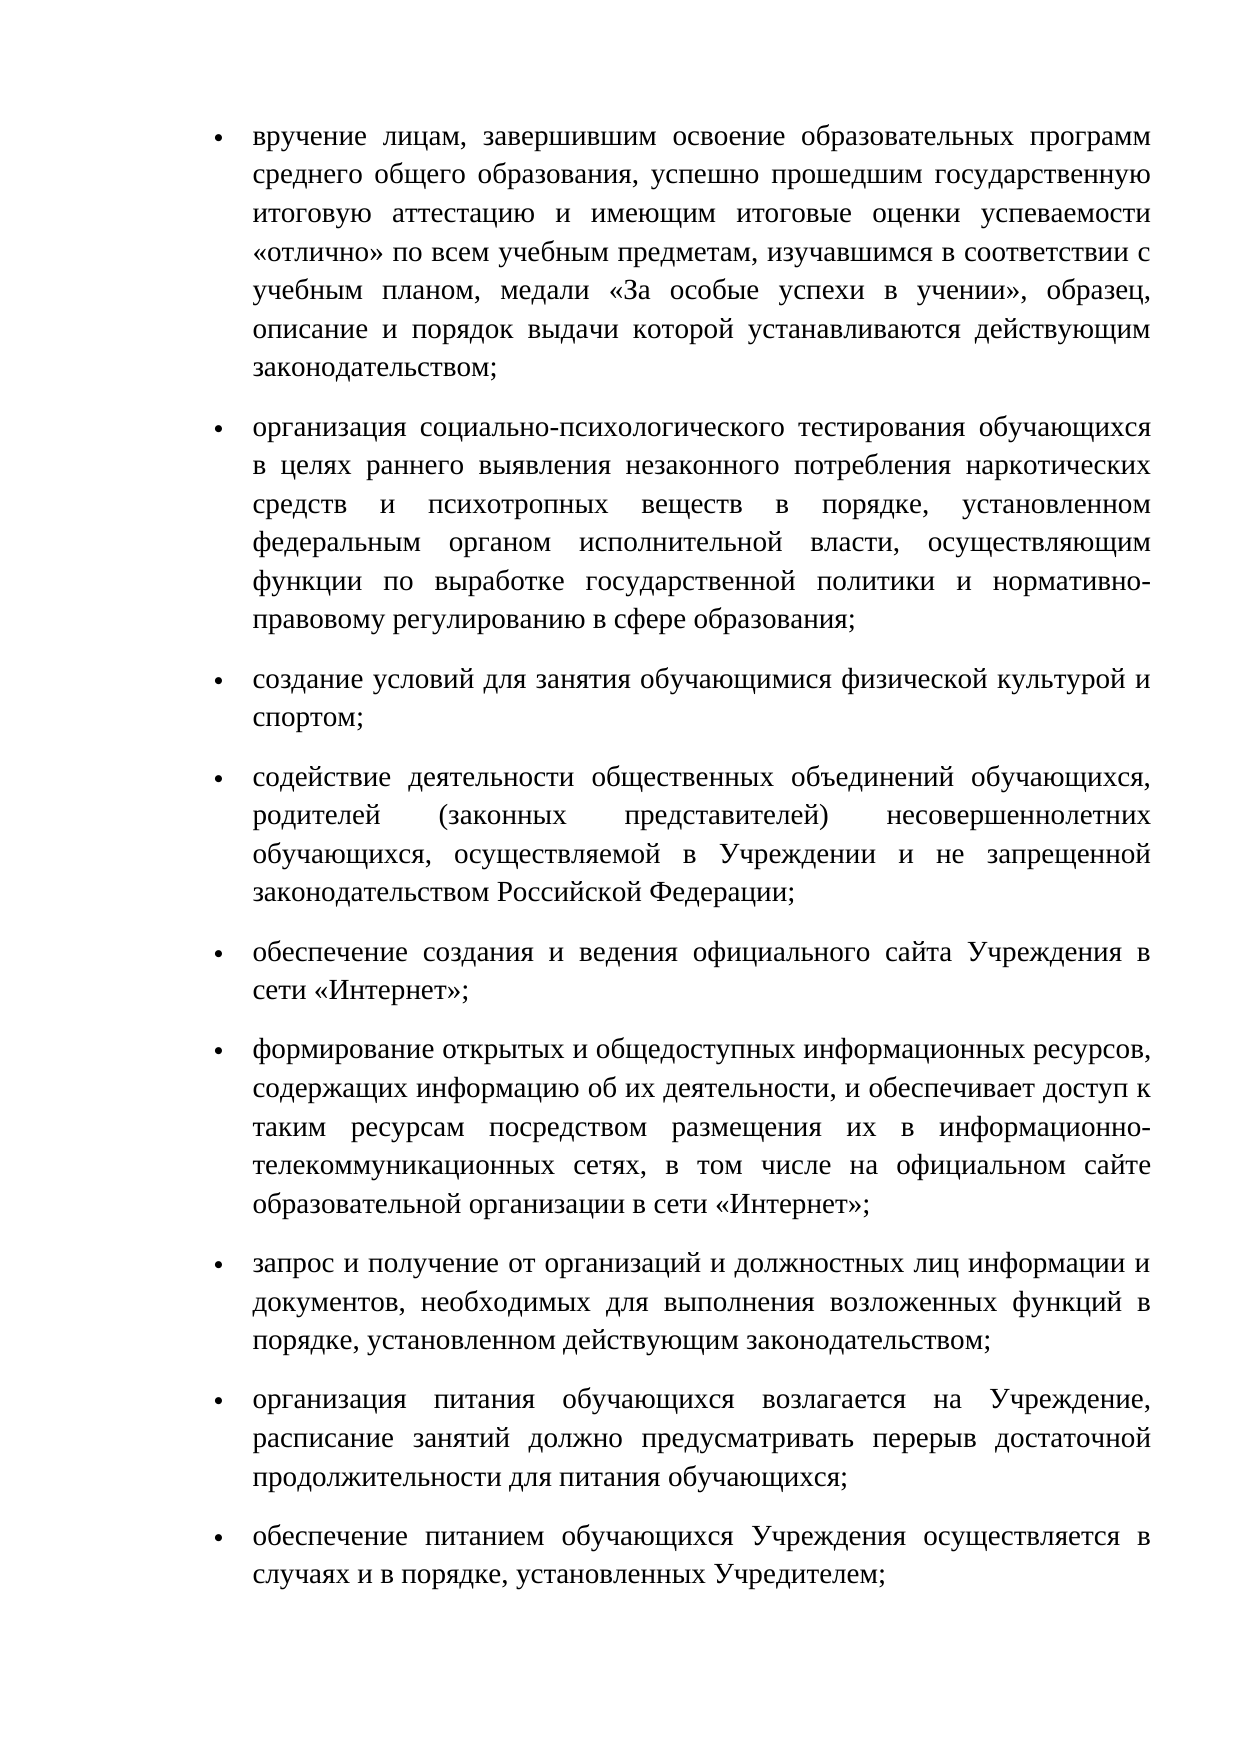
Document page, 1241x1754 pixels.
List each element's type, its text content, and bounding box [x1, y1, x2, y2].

list содействие деятельности общественных объединений обучающихся, родителей (законных представителей) несовершеннолетних обучающихся, осуществляемой в Учреждении и не запрещенной законодательством Российской Федерации; [215, 759, 1152, 908]
list запрос и получение от организаций и должностных лиц информации и документов, необходимых для выполнения возложенных функций в порядке, установленном действующим законодательством; [215, 1245, 1152, 1356]
list формирование открытых и общедоступных информационных ресурсов, содержащих информацию об их деятельности, и обеспечивает доступ к таким ресурсам посредством размещения их в информационно-телекоммуникационных сетях, в том числе на официальном сайте образовательной организации в сети «Интернет»; [215, 1032, 1152, 1219]
list организация питания обучающихся возлагается на Учреждение, расписание занятий должно предусматривать перерыв достаточной продолжительности для питания обучающихся; [215, 1382, 1152, 1492]
list обеспечение питанием обучающихся Учреждения осуществляется в случаях и в порядке, установленных Учредителем; [215, 1518, 1152, 1590]
list создание условий для занятия обучающимися физической культурой и спортом; [215, 661, 1152, 733]
list вручение лицам, завершившим освоение образовательных программ среднего общего образования, успешно прошедшим государственную итоговую аттестацию и имеющим итоговые оценки успеваемости «отлично» по всем учебным предметам, изучавшимся в соответствии с учебным планом, медали «За особые успехи в учении», образец, описание и порядок выдачи которой устанавливаются действующим законодательством; [215, 118, 1152, 383]
list организация социально-психологического тестирования обучающихся в целях раннего выявления незаконного потребления наркотических средств и психотропных веществ в порядке, установленном федеральным органом исполнительной власти, осуществляющим функции по выработке государственной политики и нормативно-правовому регулированию в сфере образования; [215, 409, 1152, 635]
list обеспечение создания и ведения официального сайта Учреждения в сети «Интернет»; [215, 934, 1152, 1006]
